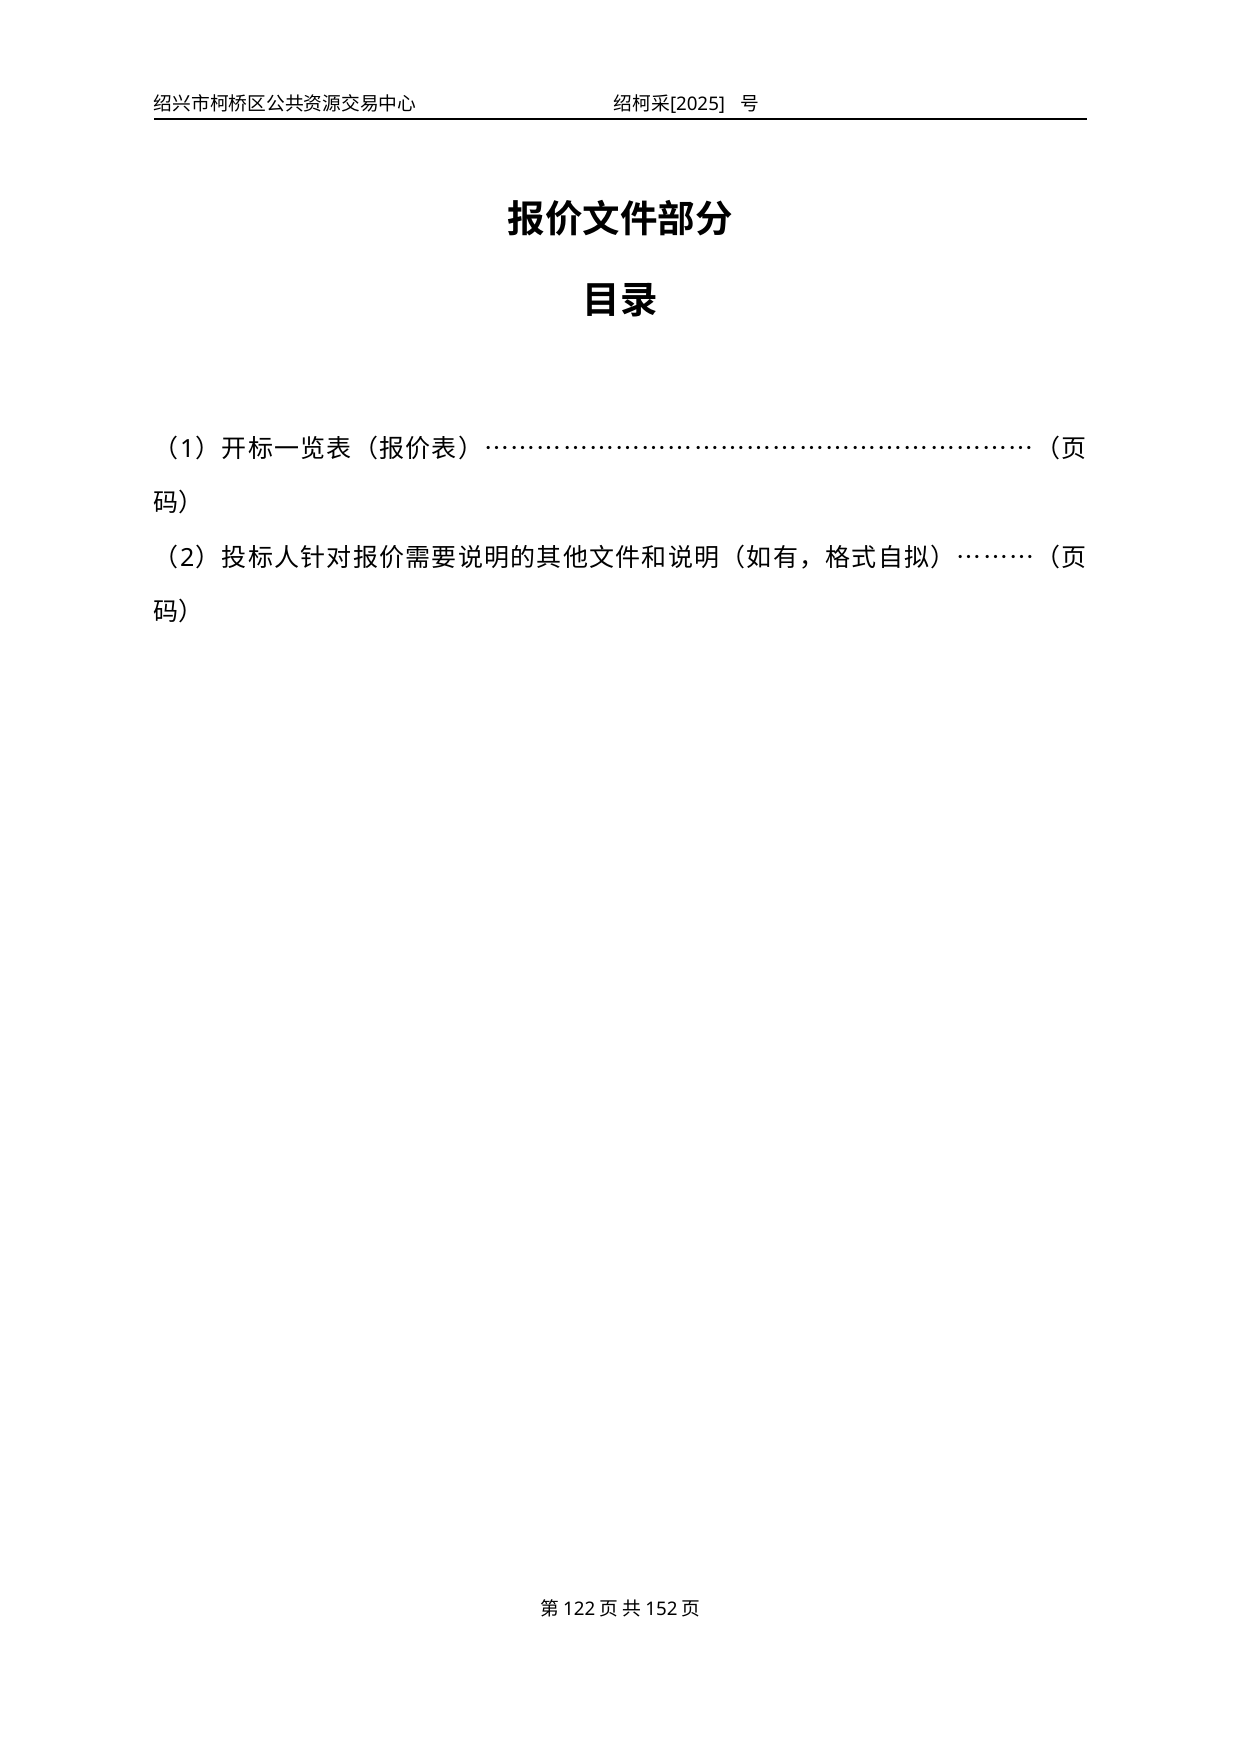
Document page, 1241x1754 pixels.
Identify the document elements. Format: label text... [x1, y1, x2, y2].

text 目录 [153, 270, 1087, 324]
text 报价文件部分 [153, 189, 1087, 243]
text （2）投标人针对报价需要说明的其他文件和说明（如有，格式自拟）………（页码） [153, 537, 1087, 628]
text （1）开标一览表（报价表）………………………………………………………（页码） [153, 428, 1087, 519]
